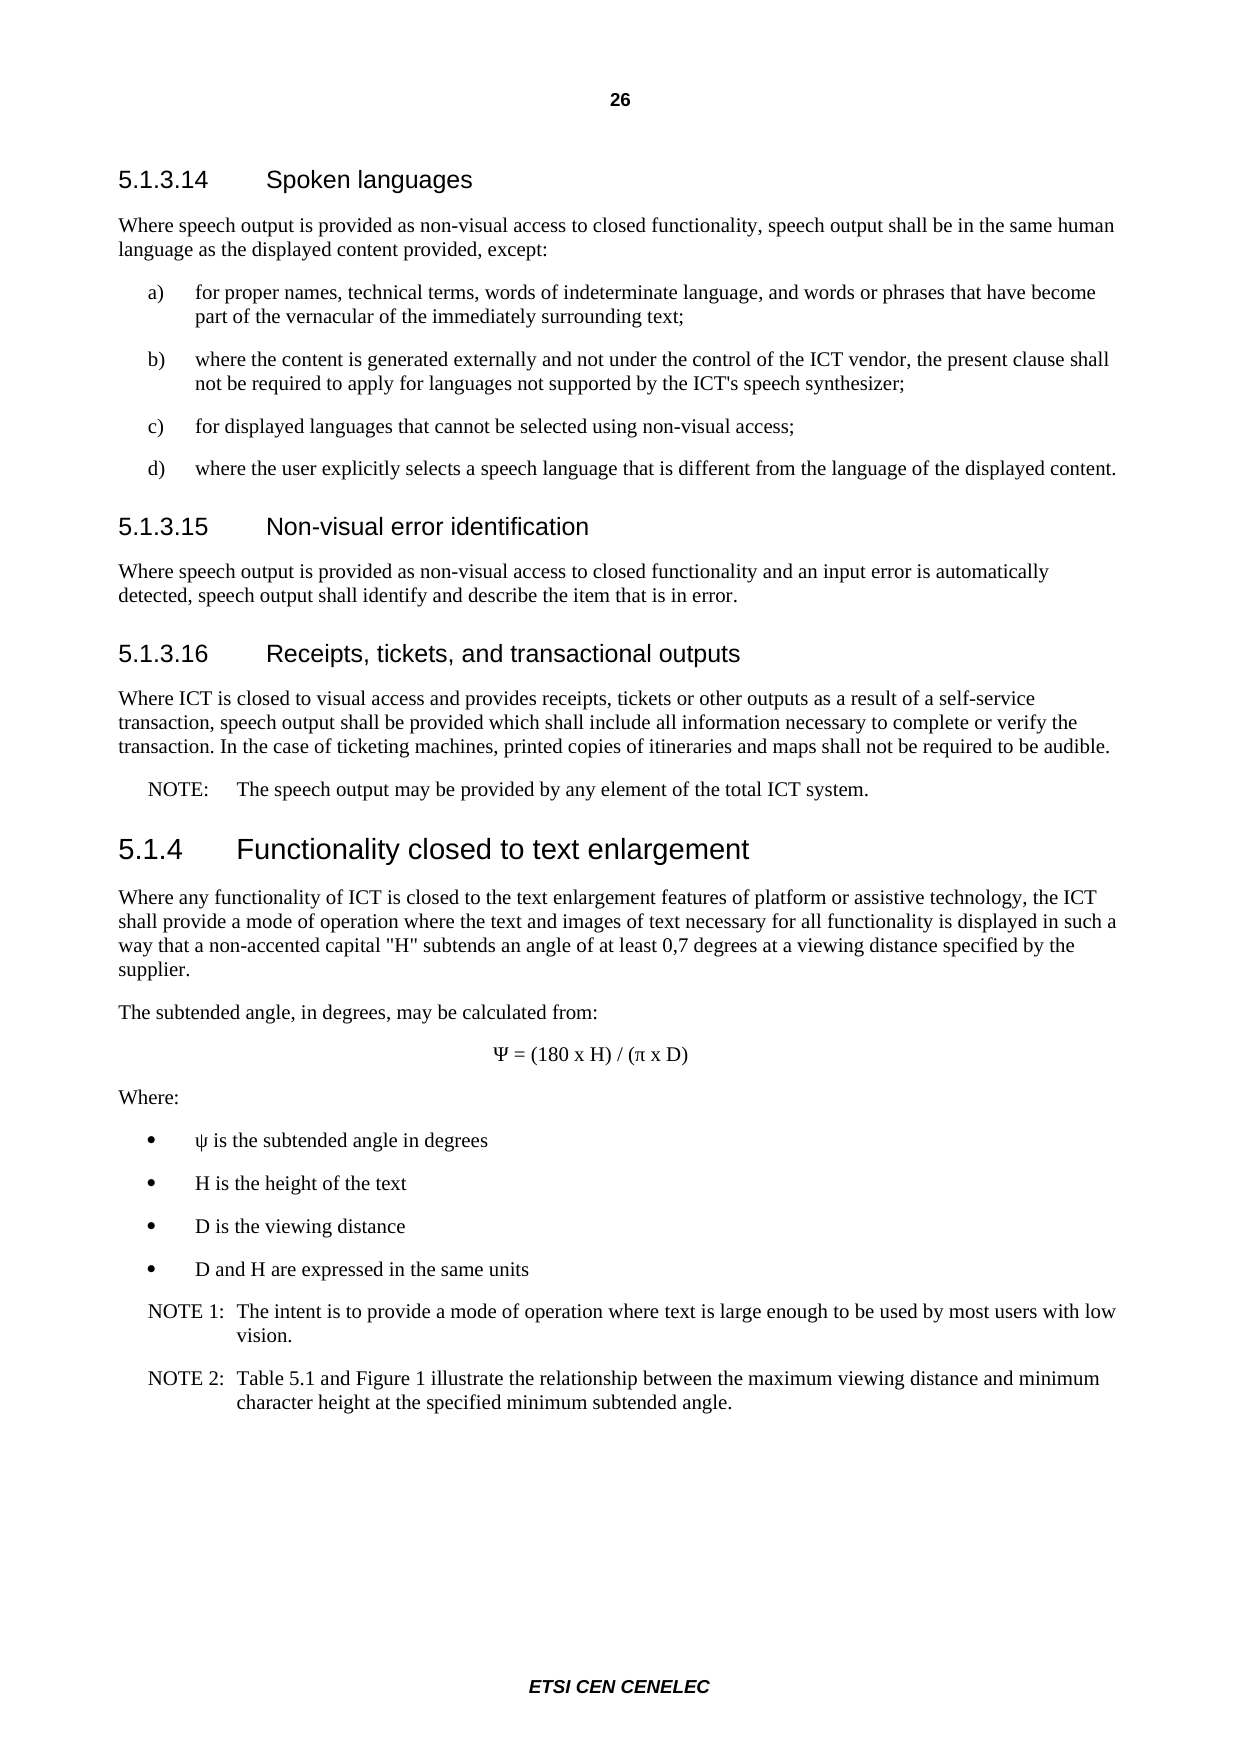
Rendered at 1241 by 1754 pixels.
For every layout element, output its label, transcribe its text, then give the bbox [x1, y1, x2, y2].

text The subtended angle, in degrees, may be calculated from: [118, 999, 1122, 1024]
subtitle 5.1.3.14 Spoken languages [118, 165, 1122, 194]
list where the content is generated externally and not under the control of the ICT vendor, the present clause shall not be required to apply for languages not supported by the ICT's speech synthesizer; [148, 347, 1122, 395]
text ψ is the subtended angle in degrees [148, 1128, 1122, 1152]
text D is the viewing distance [148, 1214, 1122, 1238]
text Where: [118, 1085, 1122, 1109]
subtitle 5.1.4 Functionality closed to text enlargement [118, 832, 1122, 866]
text D and H are expressed in the same units [148, 1256, 1122, 1281]
text Where any functionality of ICT is closed to the text enlargement features of platform or assistive technology, the ICT shall provide a mode of operation where the text and images of text necessary for all functionality is displayed in such a way that a non-accented capital "H" subtends an angle of at least 0,7 degrees at a viewing distance specified by the supplier. [118, 884, 1122, 981]
subtitle 5.1.3.15 Non-visual error identification [118, 512, 1122, 540]
text Where ICT is closed to visual access and provides receipts, tickets or other outputs as a result of a self-service transaction, speech output shall be provided which shall include all information necessary to complete or verify the transaction. In the case of ticketing machines, printed copies of itineraries and maps shall not be required to be audible. [118, 686, 1122, 758]
list where the user explicitly selects a speech language that is different from the language of the displayed content. [148, 456, 1122, 480]
list for proper names, technical terms, words of indeterminate language, and words or phrases that have become part of the vernacular of the immediately surrounding text; [148, 280, 1122, 328]
text NOTE 1: The intent is to provide a mode of operation where text is large enough to be used by most users with low vision. [148, 1299, 1122, 1347]
text NOTE 2: Table 5.1 and Figure 1 illustrate the relationship between the maximum viewing distance and minimum character height at the specified minimum subtended angle. [148, 1366, 1122, 1414]
text H is the height of the text [148, 1171, 1122, 1195]
text Ψ = (180 x H) / (π x D) [118, 1042, 1122, 1066]
subtitle 5.1.3.16 Receipts, tickets, and transactional outputs [118, 638, 1122, 667]
text NOTE: The speech output may be provided by any element of the total ICT system. [148, 777, 1122, 801]
text Where speech output is provided as non-visual access to closed functionality and an input error is automatically detected, speech output shall identify and describe the item that is in error. [118, 559, 1122, 607]
list for displayed languages that cannot be selected using non-visual access; [148, 413, 1122, 438]
text Where speech output is provided as non-visual access to closed functionality, speech output shall be in the same human language as the displayed content provided, except: [118, 213, 1122, 261]
